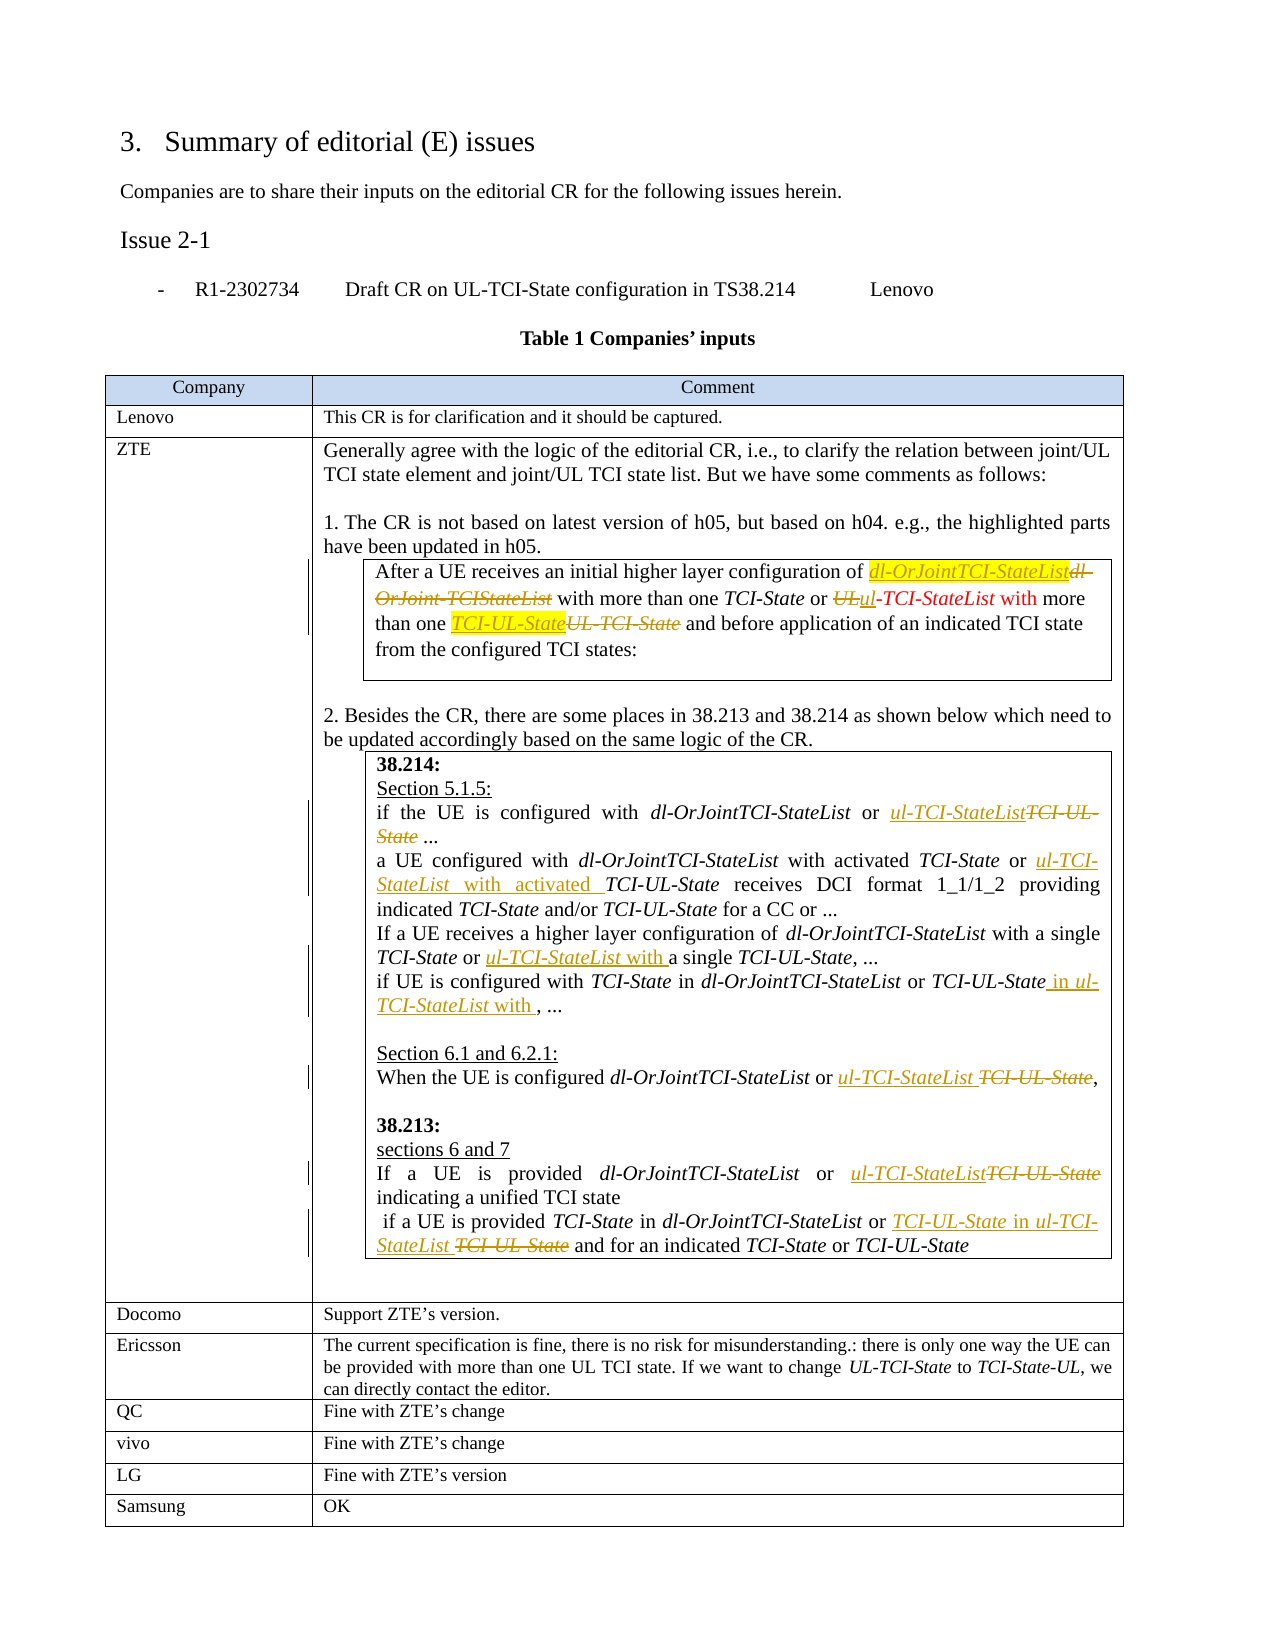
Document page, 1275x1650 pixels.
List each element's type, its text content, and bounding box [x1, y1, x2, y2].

list R1-2302734 Draft CR on UL-TCI-State configuration in TS38.214 Lenovo [157, 277, 1155, 301]
text Table 1 Companies’ inputs [120, 318, 1155, 357]
table_cell vivo [106, 1432, 312, 1463]
table_header Comment [313, 376, 1123, 405]
table_cell Fine with ZTE’s change [313, 1432, 1123, 1463]
table_cell ZTE [106, 438, 312, 1302]
table_cell Lenovo [106, 406, 312, 437]
text Companies are to share their inputs on the editorial CR for the following issues herein. [120, 179, 1155, 203]
table_cell Fine with ZTE’s version [313, 1464, 1123, 1494]
table_cell Generally agree with the logic of the editorial CR, i.e., to clarify the relation between joint/UL TCI state element and joint/UL TCI state list. But we have some comments as follows: The CR is not based on latest version of h05, but based on h04. e.g., the highlighted parts have been updated in h05. Besides the CR, there are some places in 38.213 and 38.214 as shown below which need to be updated accordingly based on the same logic of the CR. [313, 438, 1123, 1302]
table_cell LG [106, 1464, 312, 1494]
subtitle Summary of editorial (E) issues [120, 122, 1155, 159]
table_cell This CR is for clarification and it should be captured. [313, 406, 1123, 437]
table_cell Docomo [106, 1303, 312, 1333]
table_cell QC [106, 1400, 312, 1431]
subtitle Issue 2-1 [120, 220, 1155, 258]
table_cell OK [313, 1495, 1123, 1526]
table_header Company [106, 376, 312, 405]
table_cell The current specification is fine, there is no risk for misunderstanding.: there is only one way the UE can be provided with more than one UL TCI state. If we want to change UL-TCI-State to TCI-State-UL, we can directly contact the editor. [313, 1334, 1123, 1399]
table_cell Support ZTE’s version. [313, 1303, 1123, 1333]
table_cell Ericsson [106, 1334, 312, 1399]
table_cell Samsung [106, 1495, 312, 1526]
table_cell Fine with ZTE’s change [313, 1400, 1123, 1431]
